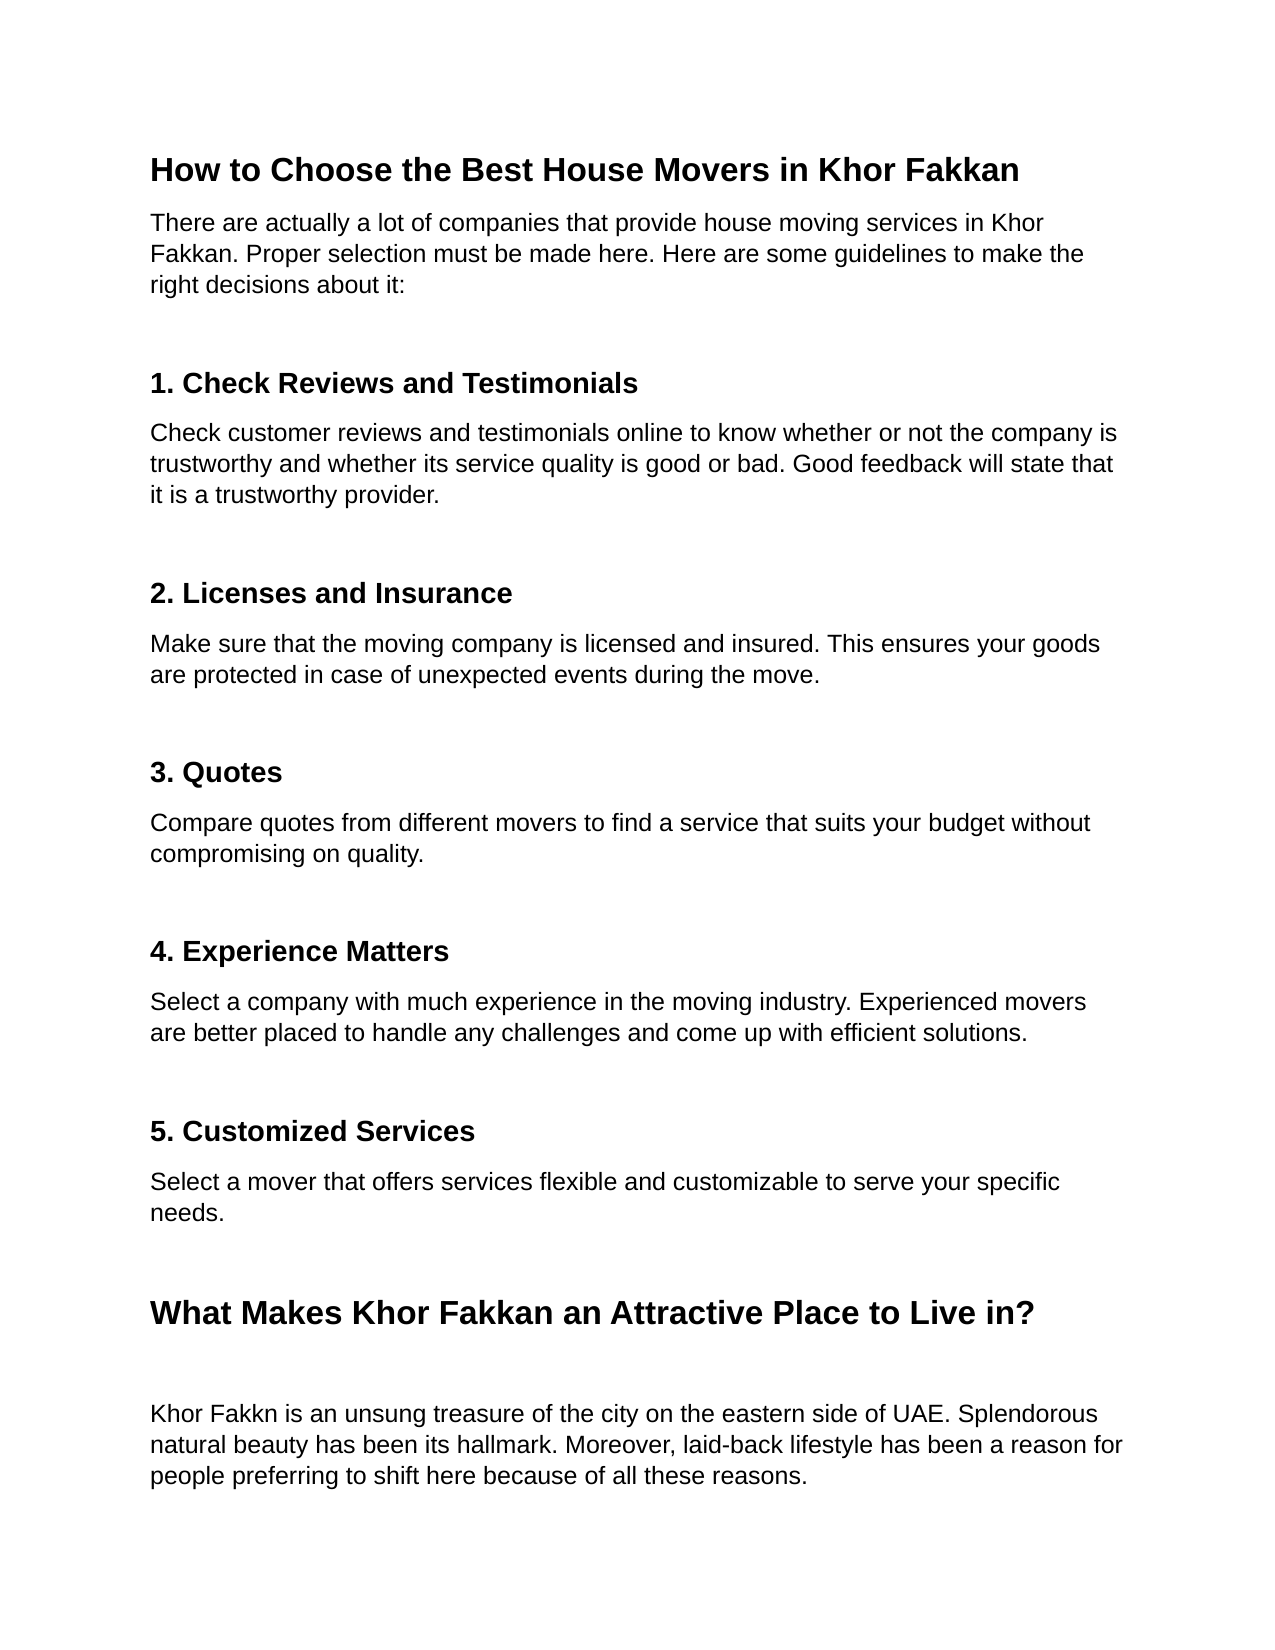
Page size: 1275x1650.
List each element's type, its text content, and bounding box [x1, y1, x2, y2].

text Compare quotes from different movers to find a service that suits your budget without compromising on quality. [150, 808, 1125, 868]
text How to Choose the Best House Movers in Khor Fakkan [150, 150, 1125, 188]
text 2. Licenses and Insurance [150, 576, 1125, 609]
text 3. Quotes [150, 755, 1125, 789]
text Select a company with much experience in the moving industry. Experienced movers are better placed to handle any challenges and come up with efficient solutions. [150, 987, 1125, 1047]
text What Makes Khor Fakkan an Attractive Place to Live in? [150, 1293, 1125, 1331]
text Select a mover that offers services flexible and customizable to serve your specific needs. [150, 1167, 1125, 1226]
text Check customer reviews and testimonials online to know whether or not the company is trustworthy and whether its service quality is good or bad. Good feedback will state that it is a trustworthy provider. [150, 418, 1125, 509]
text 4. Experience Matters [150, 934, 1125, 968]
text Make sure that the moving company is licensed and insured. This ensures your goods are protected in case of unexpected events during the move. [150, 629, 1125, 688]
text 1. Check Reviews and Testimonials [150, 366, 1125, 399]
text There are actually a lot of companies that provide house moving services in Khor Fakkan. Proper selection must be made here. Here are some guidelines to make the right decisions about it: [150, 208, 1125, 299]
text 5. Customized Services [150, 1114, 1125, 1147]
text Khor Fakkn is an unsung treasure of the city on the eastern side of UAE. Splendorous natural beauty has been its hallmark. Moreover, laid-back lifestyle has been a reason for people preferring to shift here because of all these reasons. [150, 1399, 1125, 1490]
